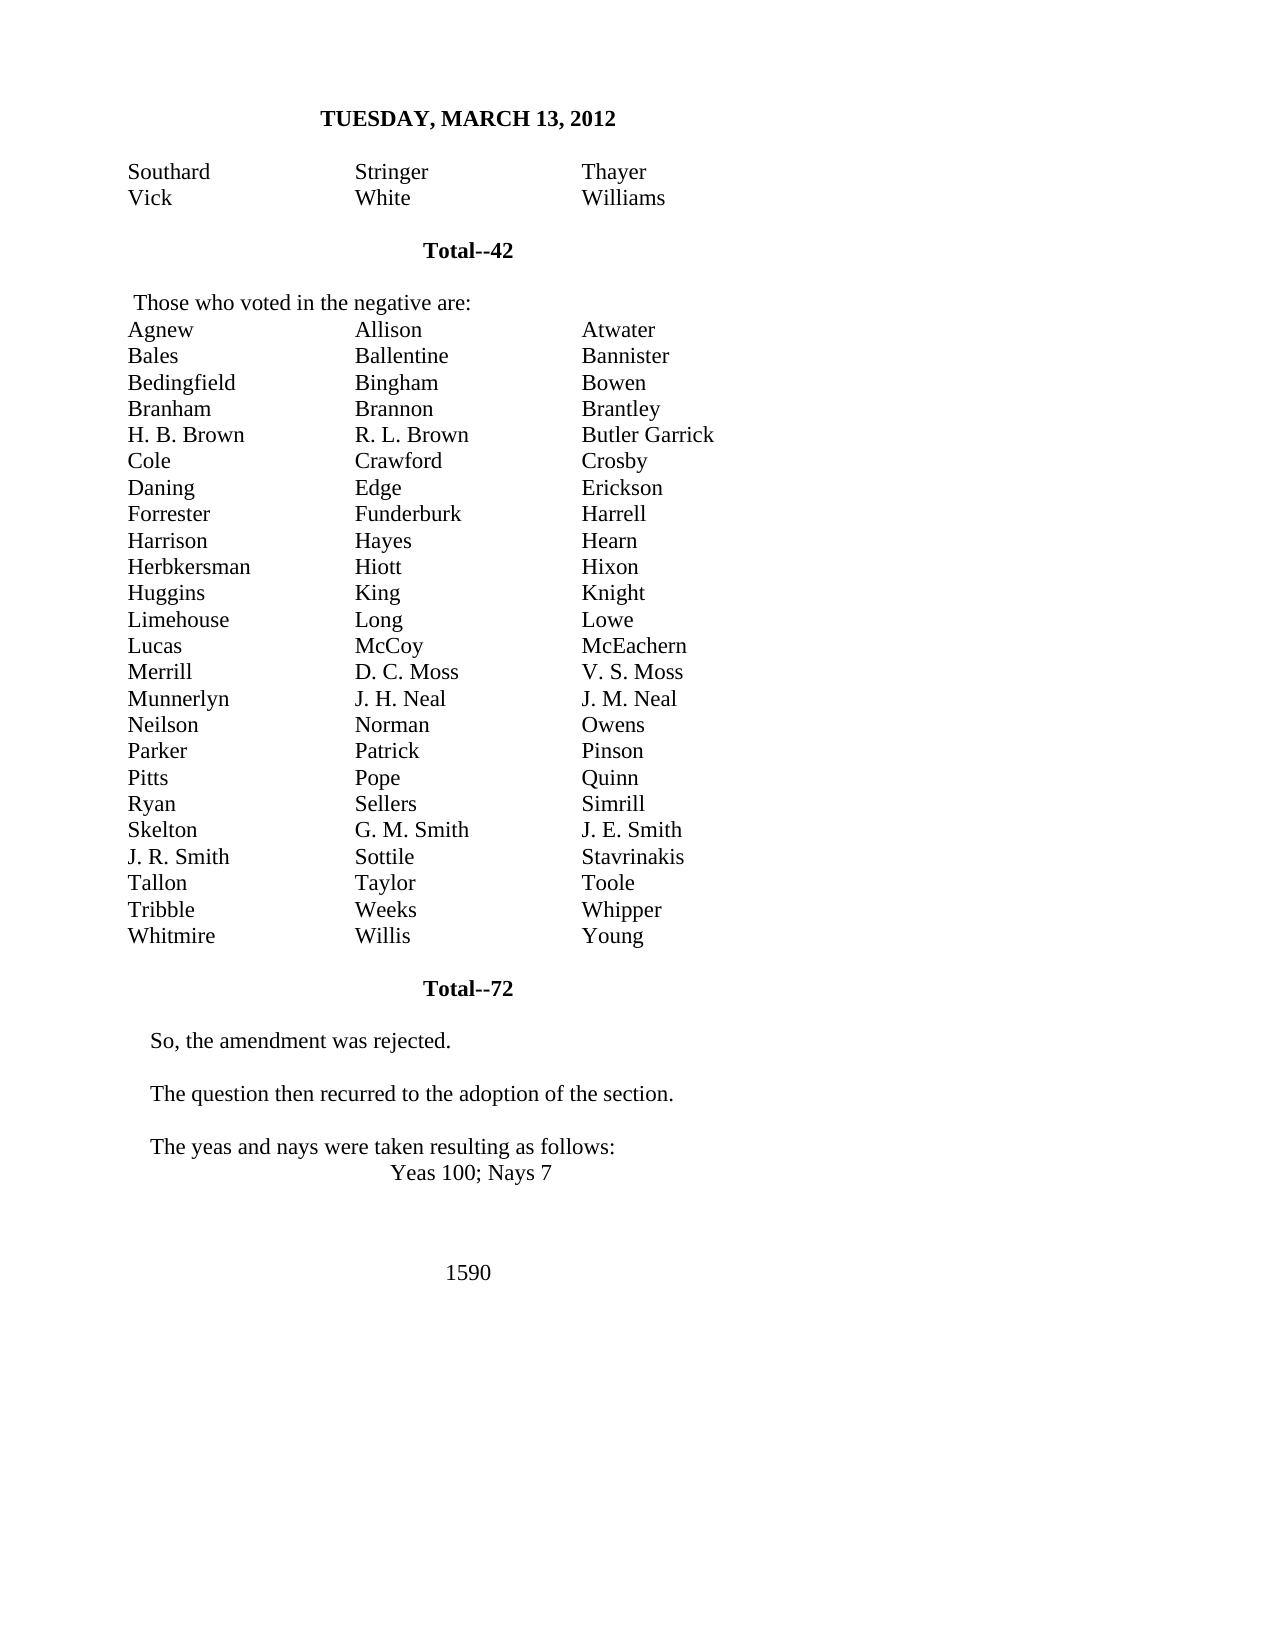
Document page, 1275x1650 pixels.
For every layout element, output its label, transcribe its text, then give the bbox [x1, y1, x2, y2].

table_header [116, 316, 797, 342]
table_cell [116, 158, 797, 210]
text Those who voted in the negative are: [127, 289, 786, 316]
text The question then recurred to the adoption of the section. [127, 1080, 786, 1106]
text Total--72 [127, 975, 786, 1001]
text Total--42 [127, 237, 786, 263]
text Yeas 100; Nays 7 [127, 1159, 786, 1186]
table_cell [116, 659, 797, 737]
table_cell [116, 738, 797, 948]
text So, the amendment was rejected. [127, 1027, 786, 1054]
text The yeas and nays were taken resulting as follows: [127, 1133, 786, 1159]
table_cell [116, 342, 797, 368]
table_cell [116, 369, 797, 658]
